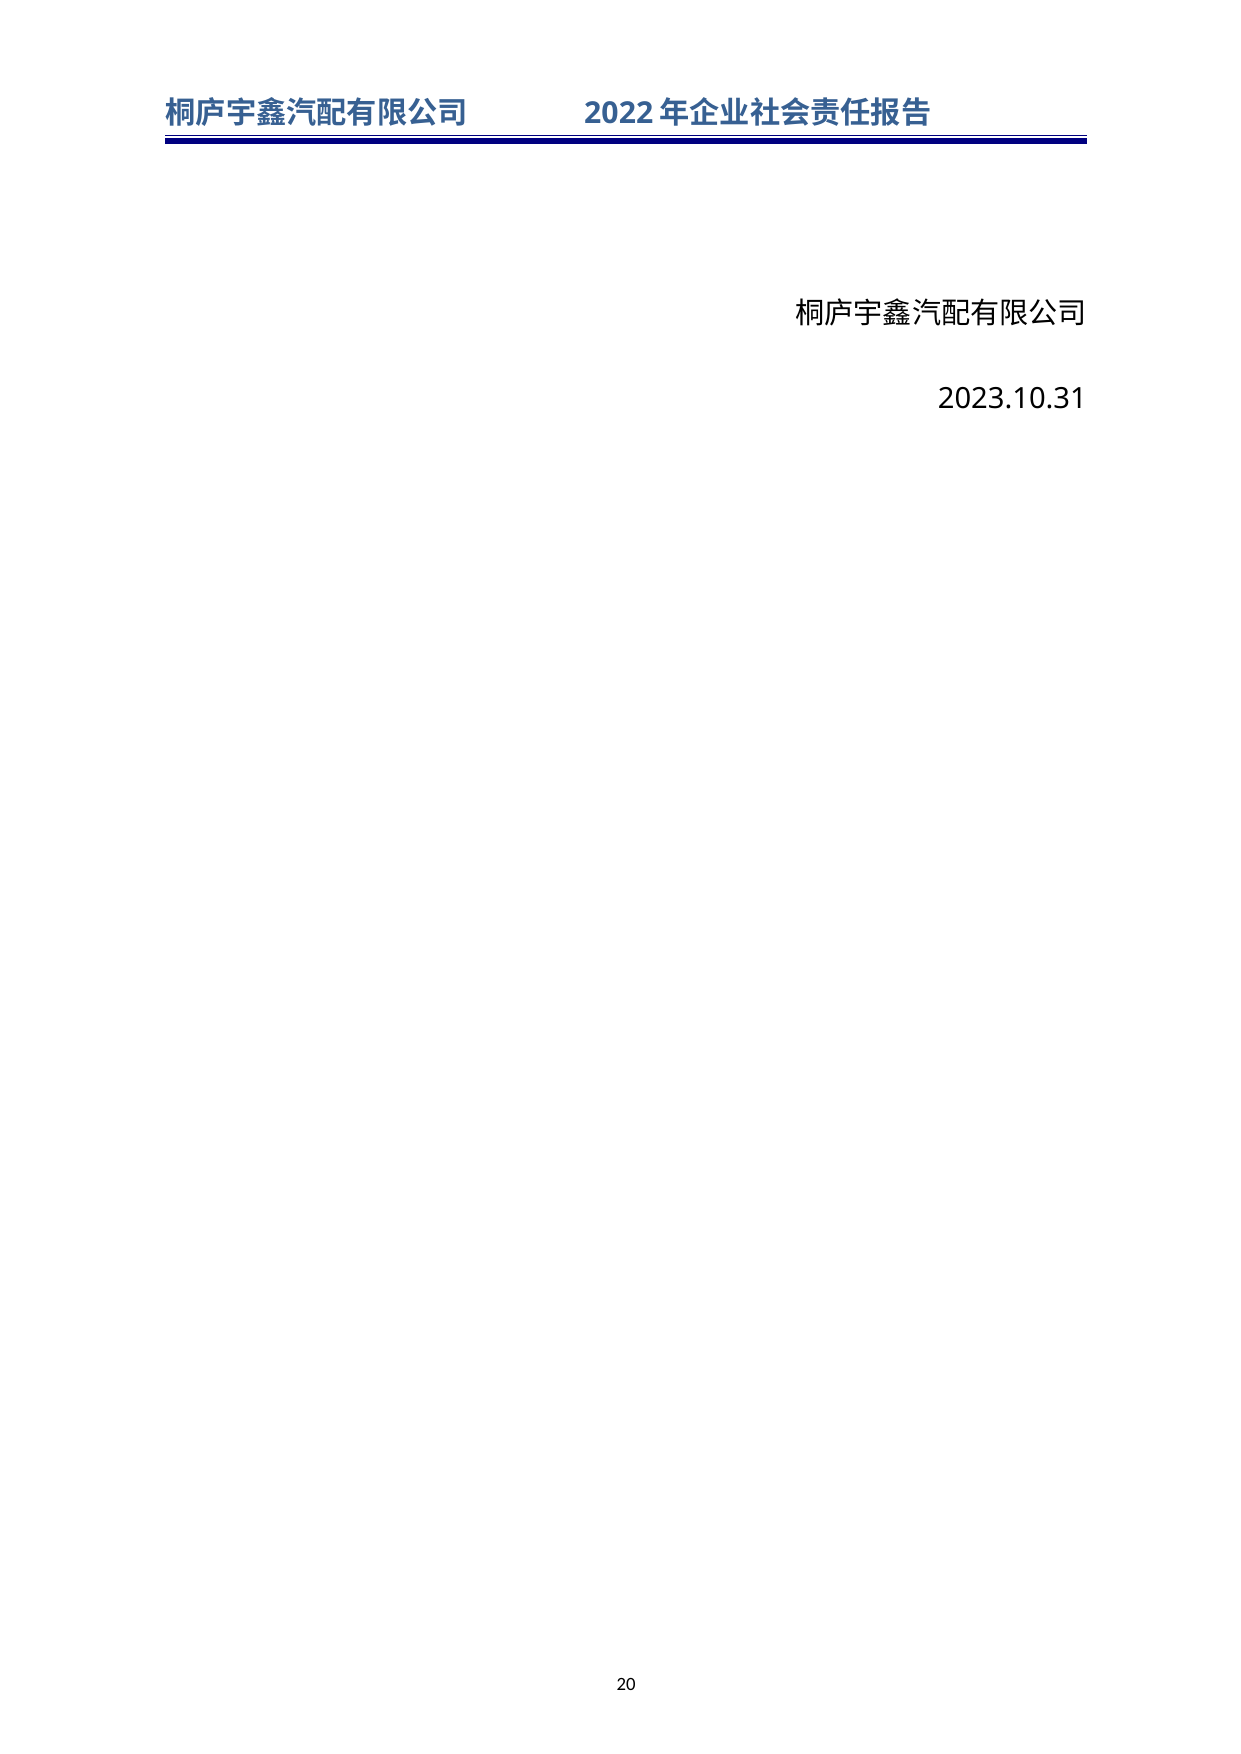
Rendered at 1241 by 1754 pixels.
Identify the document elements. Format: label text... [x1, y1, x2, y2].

text 桐庐宇鑫汽配有限公司 [165, 181, 1087, 343]
text 2023.10.31 [165, 364, 1087, 429]
